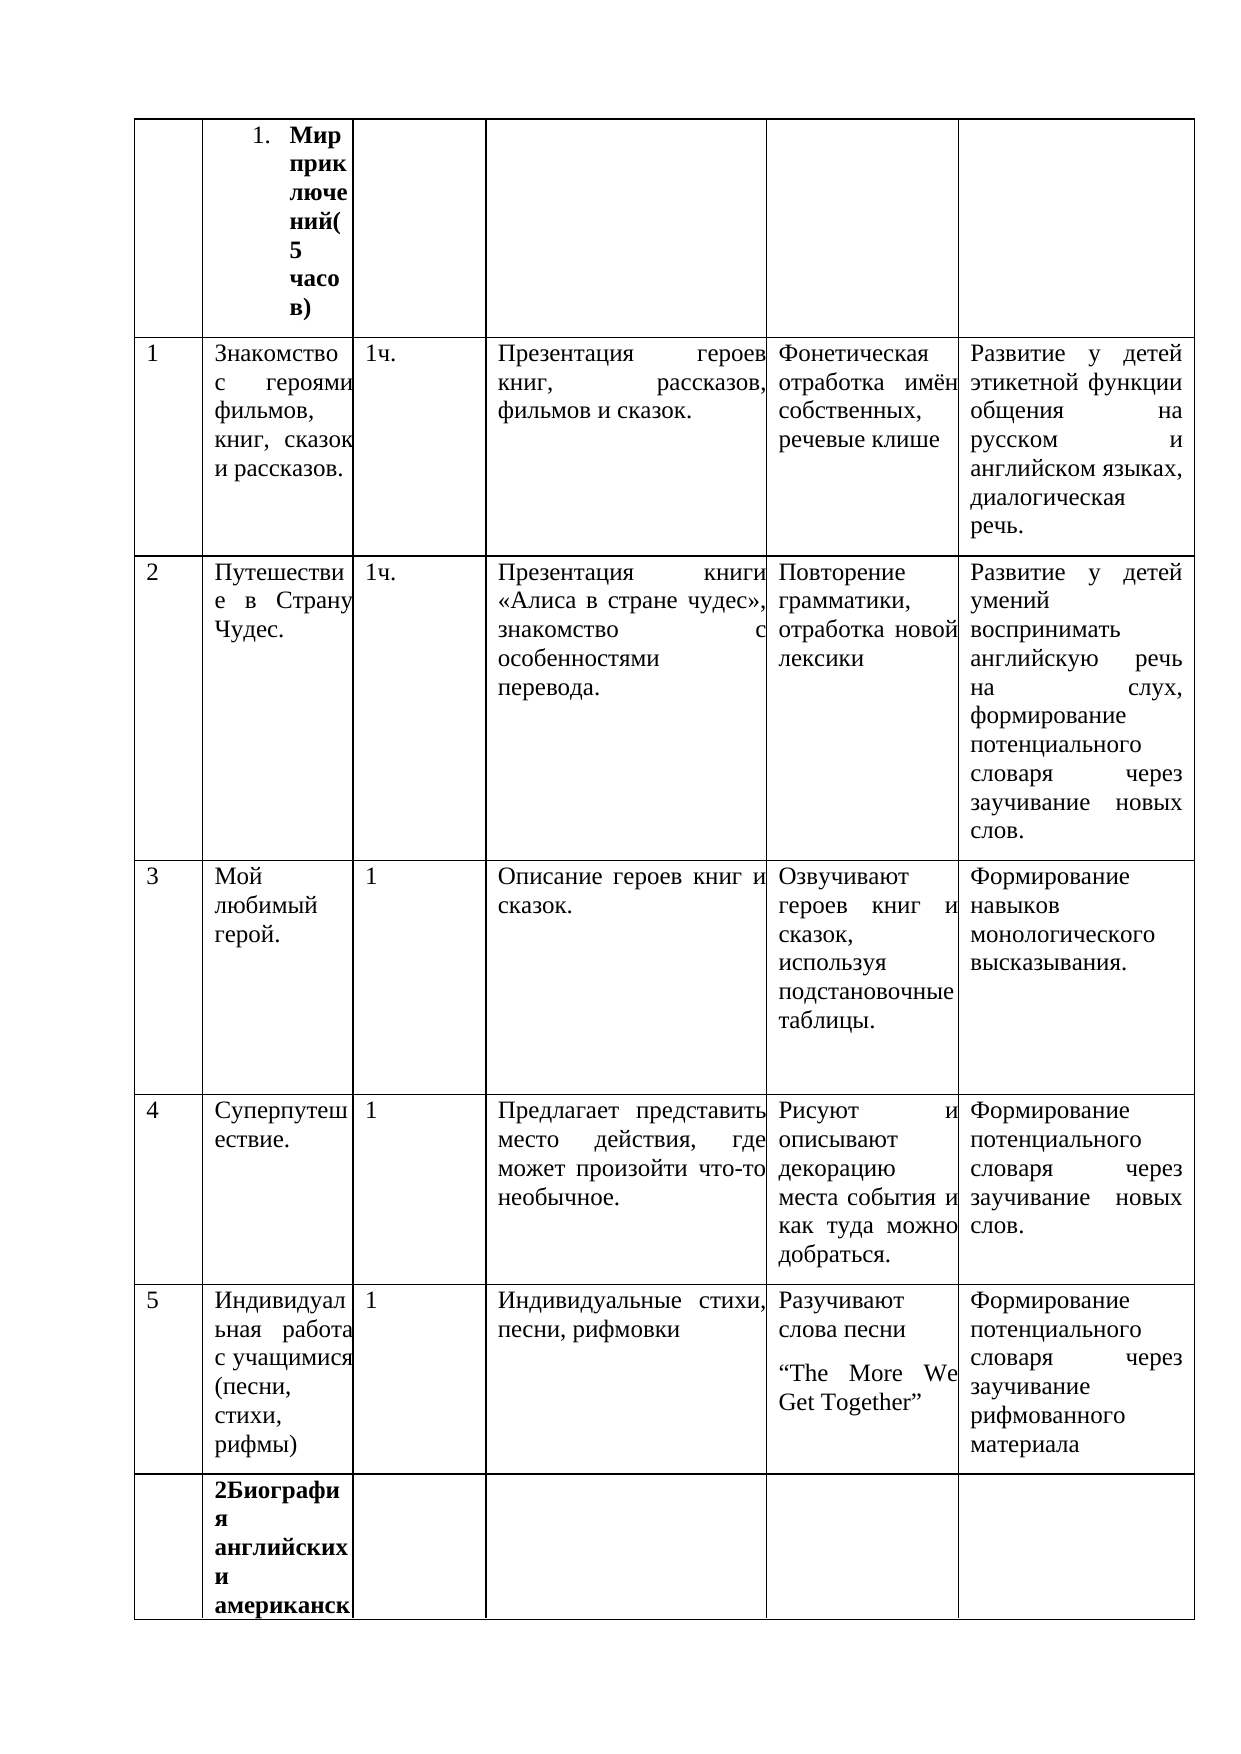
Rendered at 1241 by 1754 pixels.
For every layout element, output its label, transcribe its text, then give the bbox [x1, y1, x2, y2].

table_cell Фонетическая отработка имён собственных, речевые клише [767, 338, 958, 555]
table_cell [767, 1475, 958, 1618]
table_cell [354, 1475, 485, 1618]
table_cell Предлагает представить место действия, где может произойти что-то необычное. [487, 1095, 766, 1283]
table_cell Разучивают слова песни “The More We Get Together” [767, 1285, 958, 1473]
table_cell Описание героев книг и сказок. [487, 861, 766, 1094]
table_cell Презентация героев книг, рассказов, фильмов и сказок. [487, 338, 766, 555]
table_cell Индивидуальная работа с учащимися (песни, стихи, рифмы) [203, 1285, 352, 1473]
table_cell Формирование навыков монологического высказывания. [959, 861, 1194, 1094]
table_cell Суперпутешествие. [203, 1095, 352, 1283]
table_cell 4 [135, 1095, 202, 1283]
table_cell [135, 1475, 202, 1618]
table_cell Формирование потенциального словаря через заучивание новых слов. [959, 1095, 1194, 1283]
table_cell 3 [135, 861, 202, 1094]
table_cell [487, 1475, 766, 1618]
table_cell Рисуют и описывают декорацию места события и как туда можно добраться. [767, 1095, 958, 1283]
table_cell 5 [135, 1285, 202, 1473]
table_cell 1 [354, 1095, 485, 1283]
table_cell 1ч. [354, 557, 485, 860]
table_cell Путешествие в Страну Чудес. [203, 557, 352, 860]
table_cell 1ч. [354, 338, 485, 555]
table_cell [135, 120, 202, 337]
table_cell Мир приключений(5 часов) [203, 120, 352, 337]
table_cell Формирование потенциального словаря через заучивание рифмованного материала [959, 1285, 1194, 1473]
table_cell [487, 120, 766, 337]
table_cell Индивидуальные стихи, песни, рифмовки [487, 1285, 766, 1473]
table_cell Развитие у детей этикетной функции общения на русском и английском языках, диалогическая речь. [959, 338, 1194, 555]
table_cell Презентация книги «Алиса в стране чудес», знакомство с особенностями перевода. [487, 557, 766, 860]
table_cell Знакомство с героями фильмов, книг, сказок и рассказов. [203, 338, 352, 555]
table_cell 1 [354, 861, 485, 1094]
table_cell [959, 1475, 1194, 1618]
table_cell 2 [135, 557, 202, 860]
table_cell [767, 120, 958, 337]
table_cell [354, 120, 485, 337]
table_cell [203, 1475, 352, 1618]
table_cell 1 [135, 338, 202, 555]
table_cell Повторение грамматики, отработка новой лексики [767, 557, 958, 860]
table_cell [959, 120, 1194, 337]
table_cell Мой любимый герой. [203, 861, 352, 1094]
table_cell Развитие у детей умений воспринимать английскую речь на слух, формирование потенциального словаря через заучивание новых слов. [959, 557, 1194, 860]
table_cell 1 [354, 1285, 485, 1473]
table_cell Озвучивают героев книг и сказок, используя подстановочные таблицы. [767, 861, 958, 1094]
